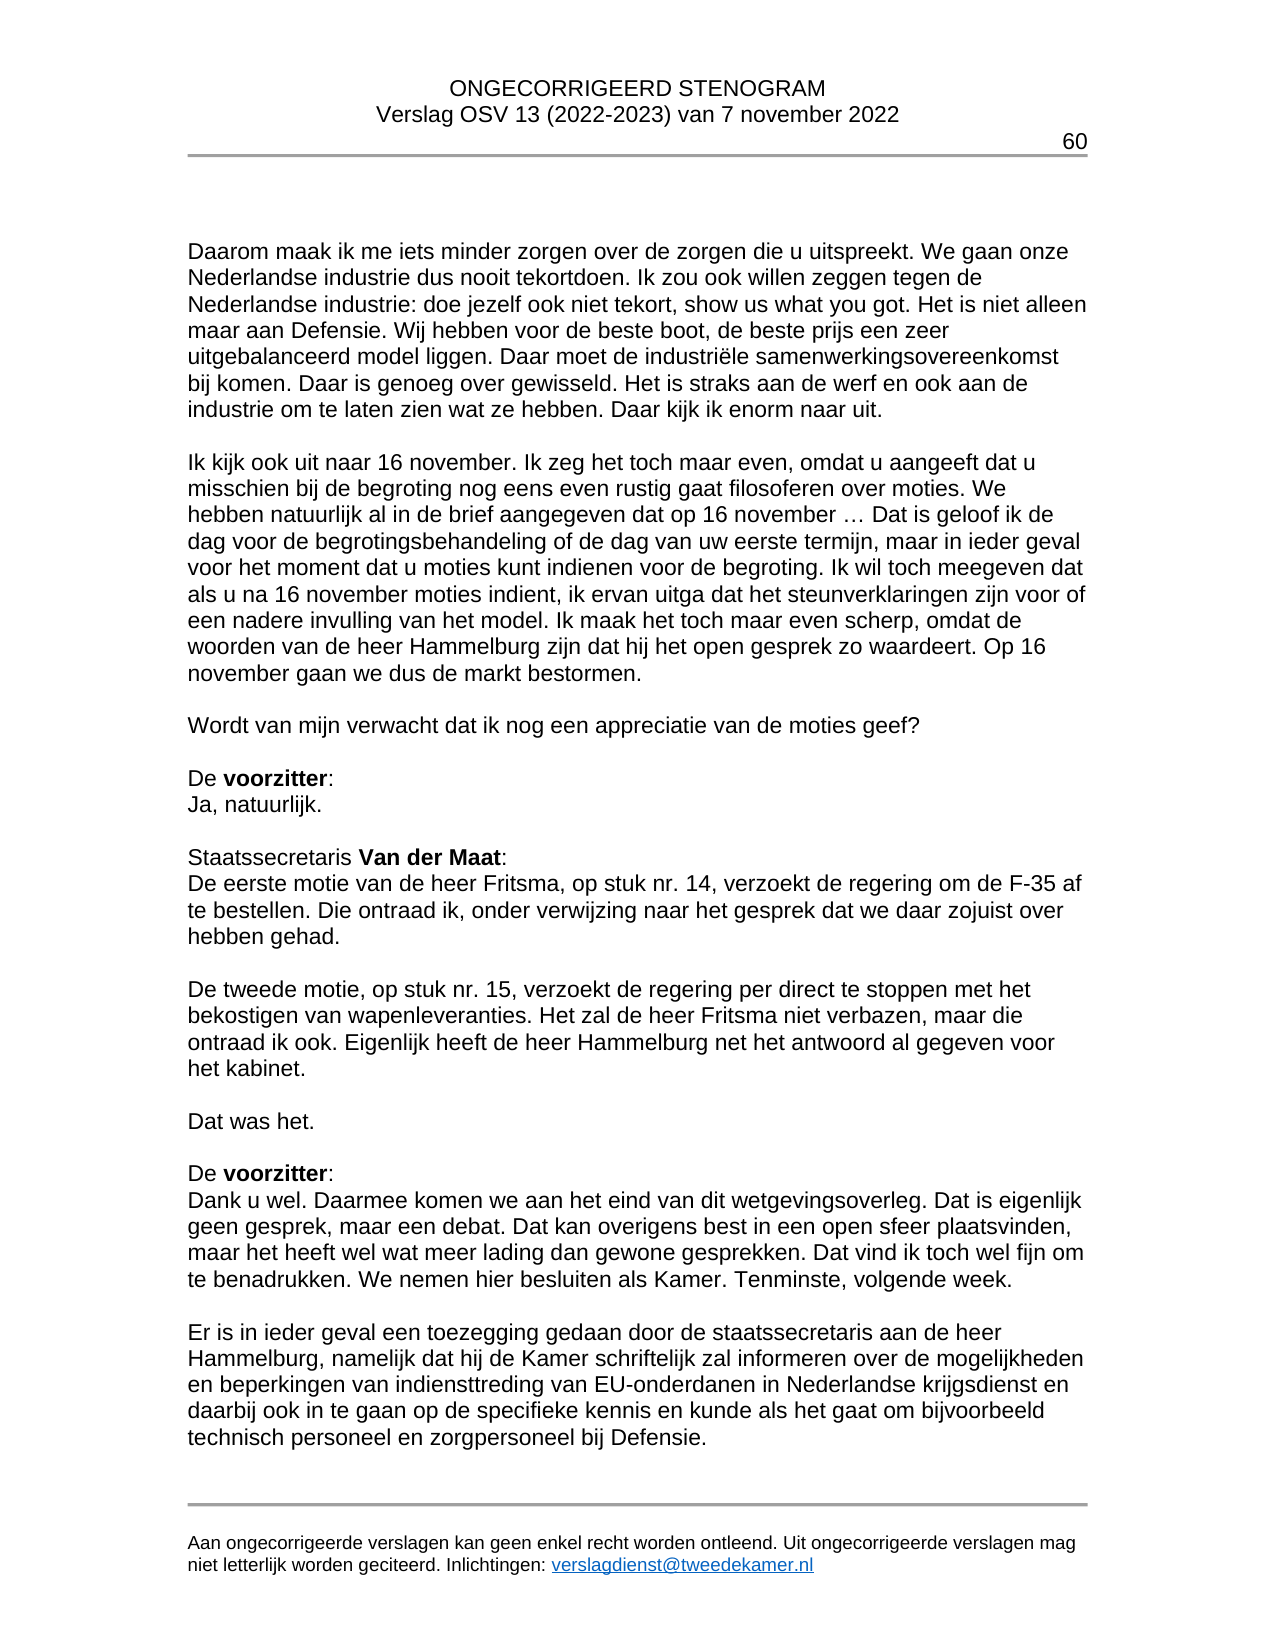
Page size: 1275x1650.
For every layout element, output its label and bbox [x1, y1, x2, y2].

text [187, 212, 1087, 1477]
